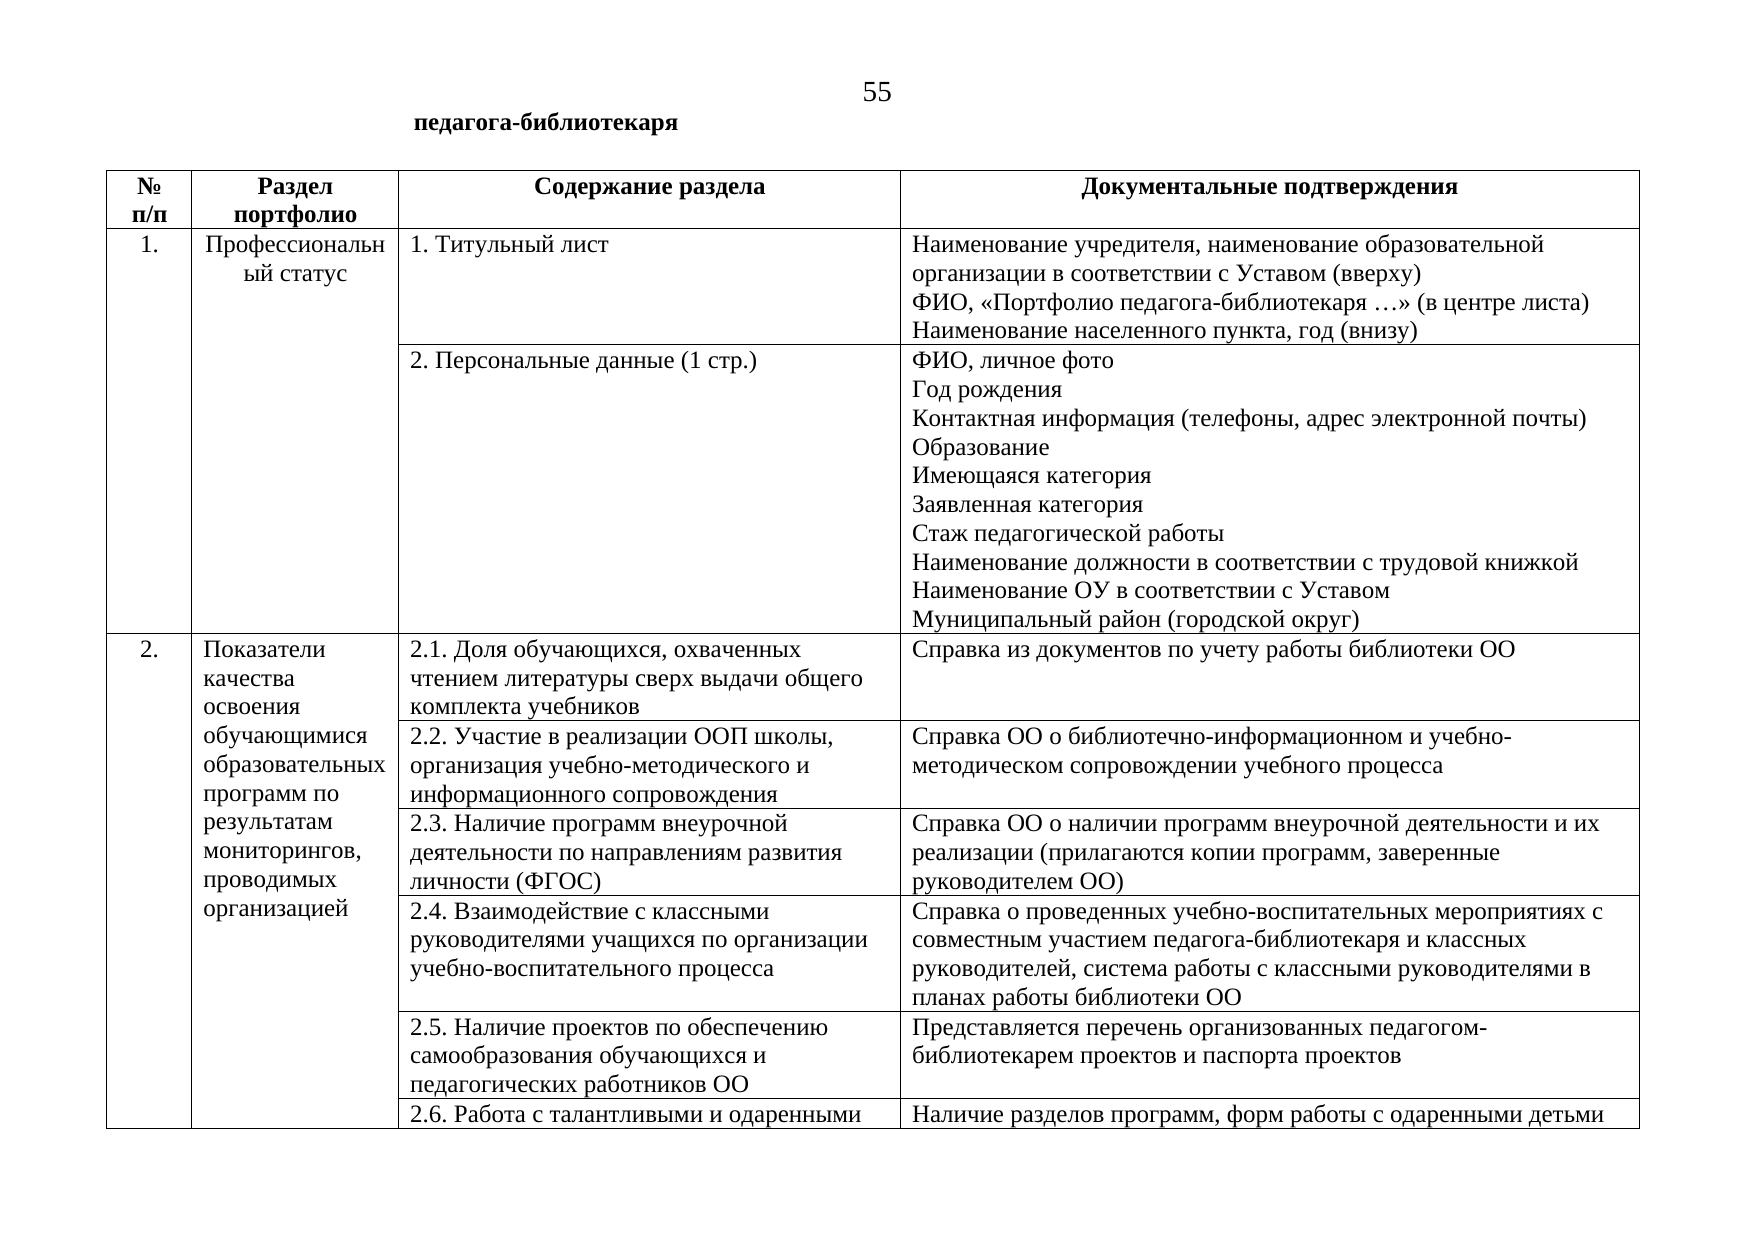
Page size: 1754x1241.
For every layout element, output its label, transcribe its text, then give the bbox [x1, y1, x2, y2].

table_cell Справка ОО о библиотечно-информационном и учебно-методическом сопровождении учебного процесса [901, 721, 1639, 807]
table_cell 1. Титульный лист [399, 229, 900, 344]
table_cell 2.4. Взаимодействие с классными руководителями учащихся по организации учебно-воспитательного процесса [399, 896, 900, 1011]
table_cell Представляется перечень организованных педагогом-библиотекарем проектов и паспорта проектов [901, 1012, 1639, 1098]
table_cell 1. [107, 229, 191, 633]
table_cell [901, 1099, 1639, 1128]
table_header Документальные подтверждения [901, 171, 1639, 228]
table_cell Справка о проведенных учебно-воспитательных мероприятиях с совместным участием педагога-библиотекаря и классных руководителей, система работы с классными руководителями в планах работы библиотеки ОО [901, 896, 1639, 1011]
table_cell ФИО, личное фото Год рождения Контактная информация (телефоны, адрес электронной почты) Образование Имеющаяся категория Заявленная категория Стаж педагогической работы Наименование должности в соответствии с трудовой книжкой Наименование ОУ в соответствии с Уставом Муниципальный район (городской округ) [901, 345, 1639, 633]
table_cell 2. [107, 634, 191, 1128]
table_cell 2. Персональные данные (1 стр.) [399, 345, 900, 633]
table_cell Показатели качества освоения обучающимися образовательных программ по результатам мониторингов, проводимых организацией [192, 634, 398, 1128]
table_cell 2.3. Наличие программ внеурочной деятельности по направлениям развития личности (ФГОС) [399, 809, 900, 895]
table_header Содержание раздела [399, 171, 900, 228]
table_cell 2.2. Участие в реализации ООП школы, организация учебно-методического и информационного сопровождения [399, 721, 900, 807]
text педагога-библиотекаря [156, 107, 1636, 136]
table_cell 2.1. Доля обучающихся, охваченных чтением литературы сверх выдачи общего комплекта учебников [399, 634, 900, 720]
table_cell Профессиональный статус [192, 229, 398, 633]
table_cell 2.5. Наличие проектов по обеспечению самообразования обучающихся и педагогических работников ОО [399, 1012, 900, 1098]
table_cell Наименование учредителя, наименование образовательной организации в соответствии с Уставом (вверху) ФИО, «Портфолио педагога-библиотекаря …» (в центре листа) Наименование населенного пункта, год (внизу) [901, 229, 1639, 344]
table_header Раздел портфолио [192, 171, 398, 228]
table_cell Справка ОО о наличии программ внеурочной деятельности и их реализации (прилагаются копии программ, заверенные руководителем ОО) [901, 809, 1639, 895]
table_cell Справка из документов по учету работы библиотеки ОО [901, 634, 1639, 720]
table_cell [399, 1099, 900, 1128]
table_header № п/п [107, 171, 191, 228]
